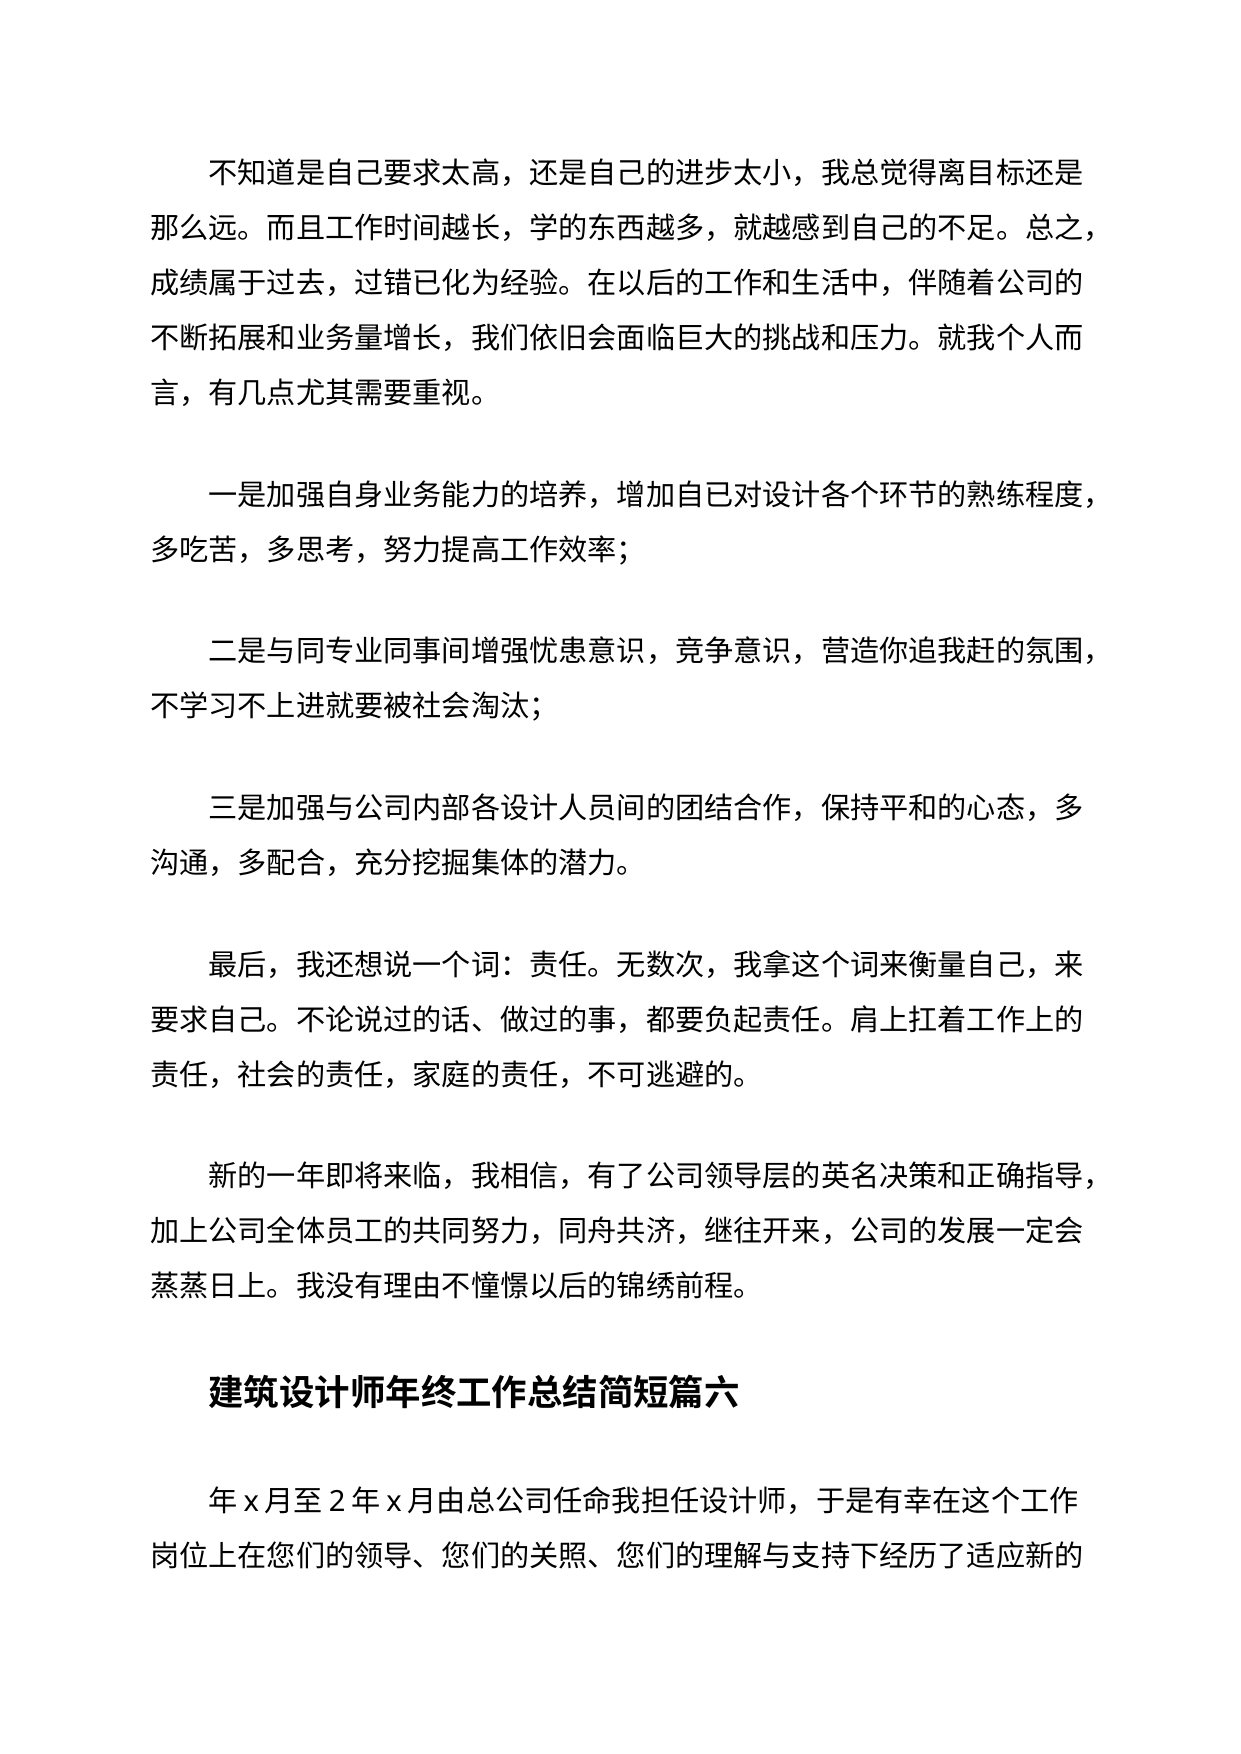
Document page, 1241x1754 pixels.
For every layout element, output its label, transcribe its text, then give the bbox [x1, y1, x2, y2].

text 建筑设计师年终工作总结简短篇六 [150, 1364, 1090, 1416]
text 最后，我还想说一个词：责任。无数次，我拿这个词来衡量自己，来要求自己。不论说过的话、做过的事，都要负起责任。肩上扛着工作上的责任，社会的责任，家庭的责任，不可逃避的。 [150, 941, 1090, 1093]
text 不知道是自己要求太高，还是自己的进步太小，我总觉得离目标还是那么远。而且工作时间越长，学的东西越多，就越感到自己的不足。总之，成绩属于过去，过错已化为经验。在以后的工作和生活中，伴随着公司的不断拓展和业务量增长，我们依旧会面临巨大的挑战和压力。就我个人而言，有几点尤其需要重视。 [150, 150, 1090, 412]
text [150, 1478, 1090, 1575]
text 新的一年即将来临，我相信，有了公司领导层的英名决策和正确指导，加上公司全体员工的共同努力，同舟共济，继往开来，公司的发展一定会蒸蒸日上。我没有理由不憧憬以后的锦绣前程。 [150, 1153, 1090, 1305]
text 三是加强与公司内部各设计人员间的团结合作，保持平和的心态，多沟通，多配合，充分挖掘集体的潜力。 [150, 785, 1090, 882]
text 二是与同专业同事间增强忧患意识，竞争意识，营造你追我赶的氛围，不学习不上进就要被社会淘汰； [150, 628, 1090, 725]
text 一是加强自身业务能力的培养，增加自已对设计各个环节的熟练程度，多吃苦，多思考，努力提高工作效率； [150, 471, 1090, 568]
